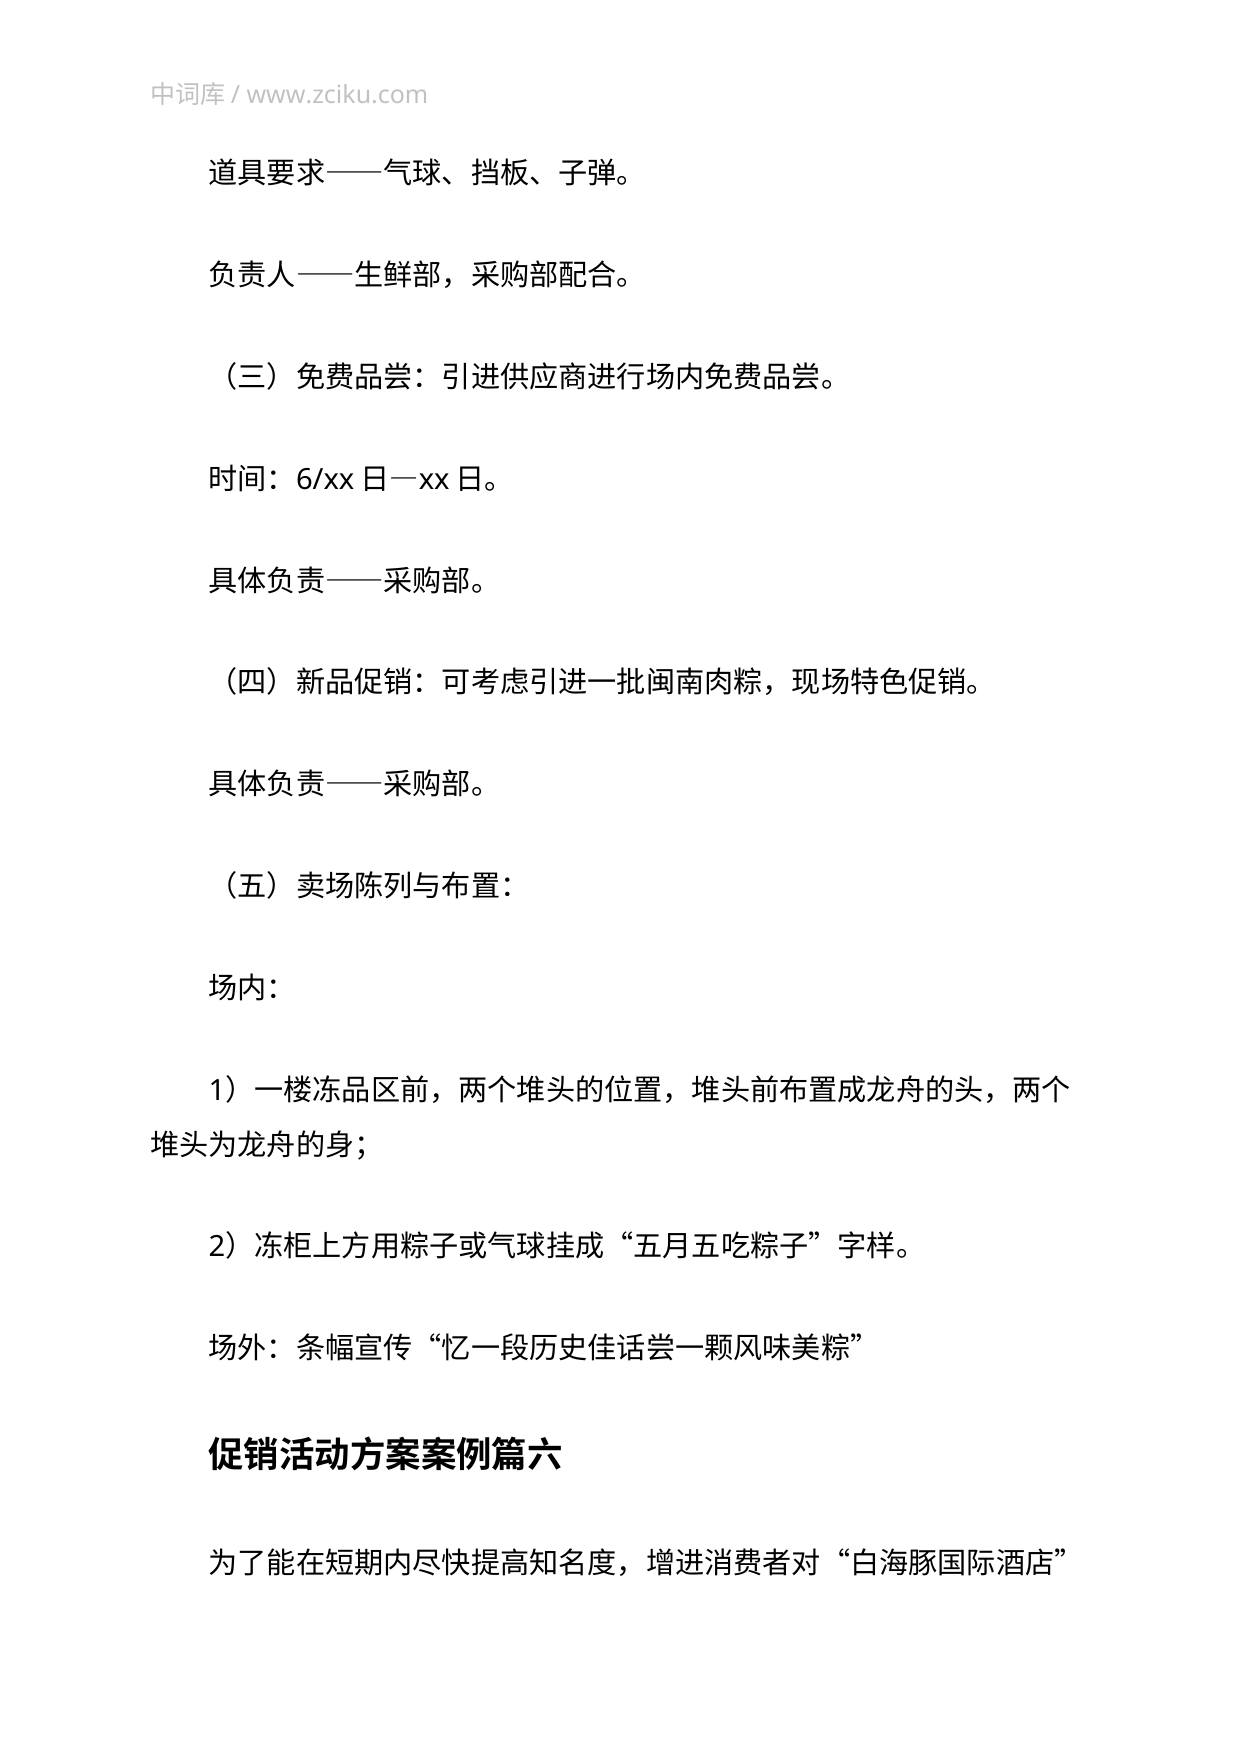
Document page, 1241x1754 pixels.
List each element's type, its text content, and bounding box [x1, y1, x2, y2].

text 负责人——生鲜部，采购部配合。 [150, 252, 1090, 294]
text 时间：6/xx日—xx日。 [150, 455, 1090, 498]
text 场内： [150, 964, 1090, 1007]
text （五）卖场陈列与布置： [150, 863, 1090, 905]
text 2）冻柜上方用粽子或气球挂成“五月五吃粽子”字样。 [150, 1223, 1090, 1265]
text 道具要求——气球、挡板、子弹。 [150, 150, 1090, 192]
text 促销活动方案案例篇六 [150, 1427, 1090, 1478]
text 场外：条幅宣传“忆一段历史佳话尝一颗风味美粽” [150, 1325, 1090, 1367]
text 具体负责——采购部。 [150, 761, 1090, 803]
text （三）免费品尝：引进供应商进行场内免费品尝。 [150, 353, 1090, 396]
text 1）一楼冻品区前，两个堆头的位置，堆头前布置成龙舟的头，两个堆头为龙舟的身； [150, 1066, 1090, 1163]
text 具体负责——采购部。 [150, 557, 1090, 599]
text （四）新品促销：可考虑引进一批闽南肉粽，现场特色促销。 [150, 659, 1090, 701]
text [150, 1540, 1090, 1582]
